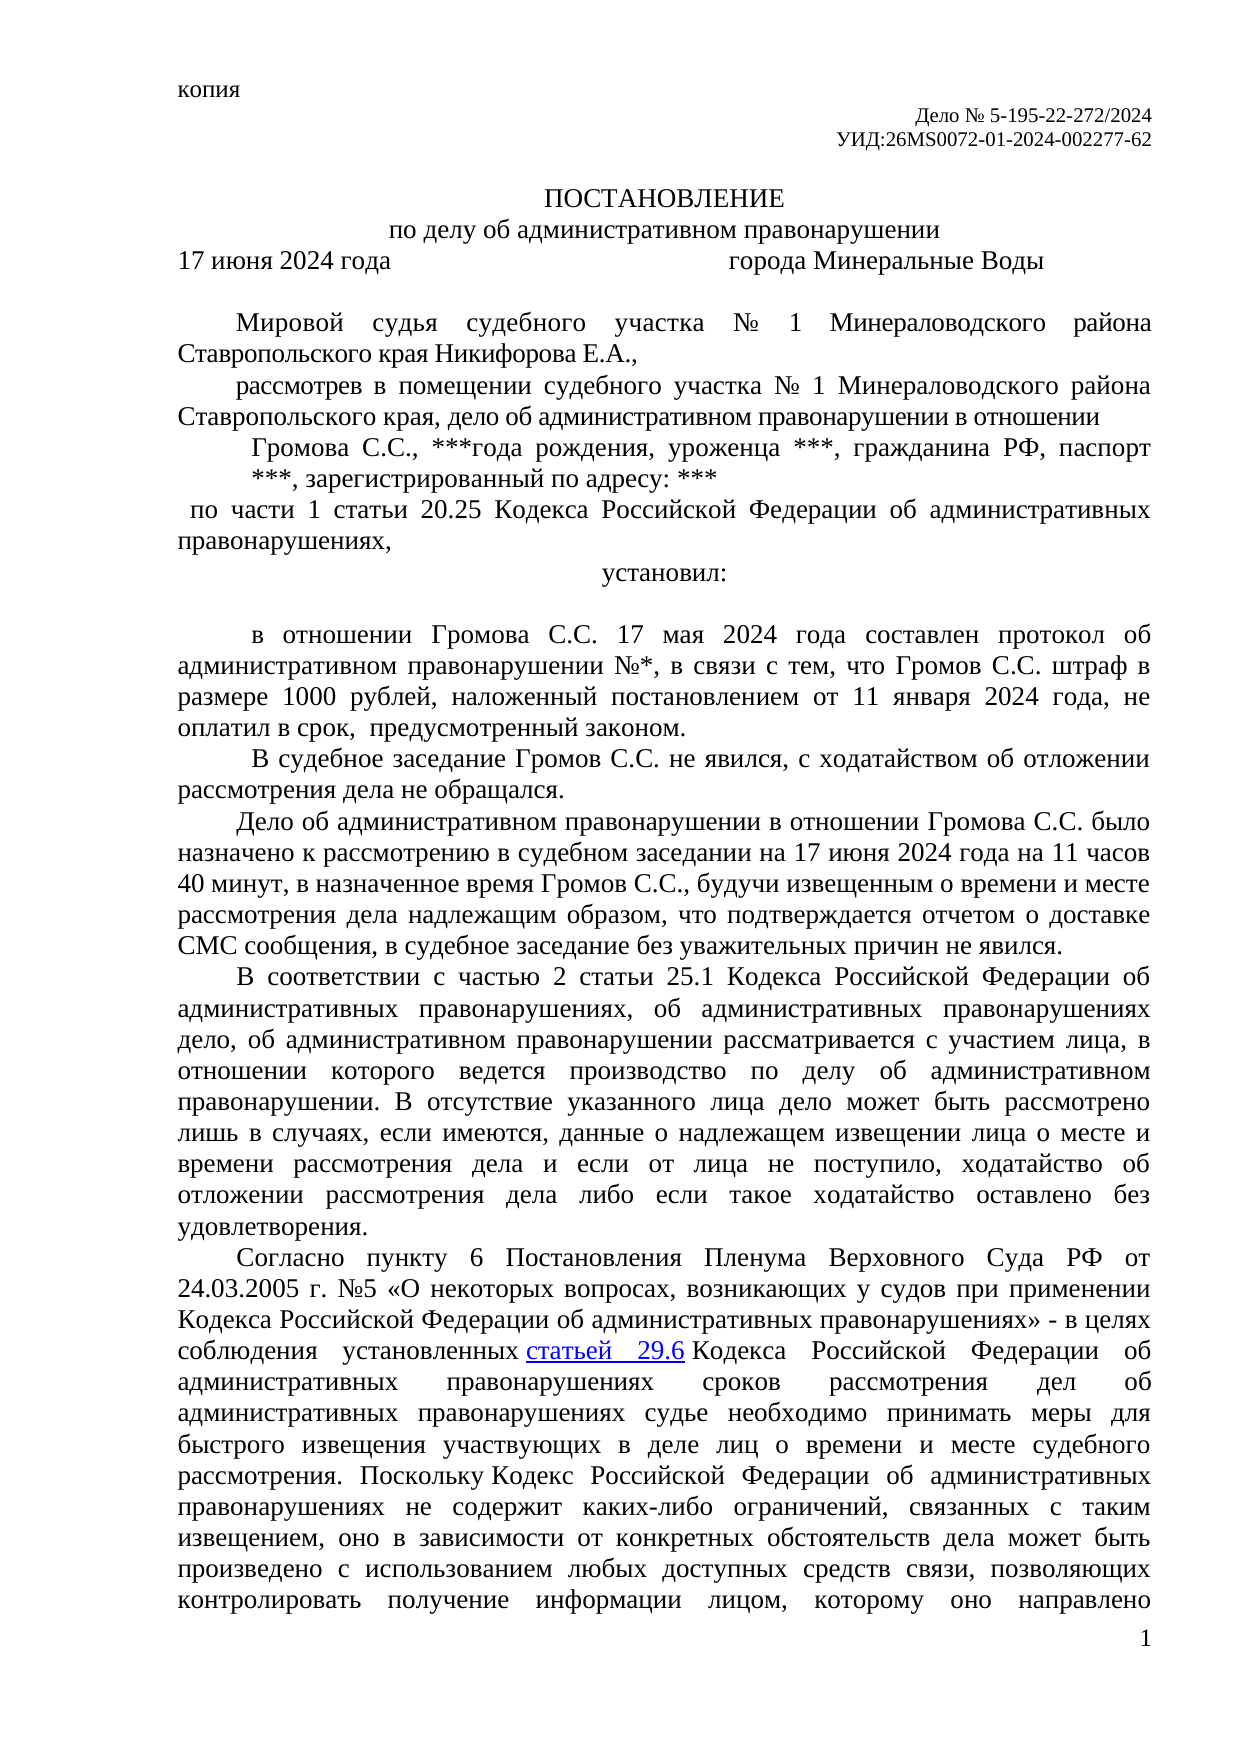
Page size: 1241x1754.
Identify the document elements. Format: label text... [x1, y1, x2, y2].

text В соответствии с частью 2 статьи 25.1 Кодекса Российской Федерации об административных правонарушениях, об административных правонарушениях дело, об административном правонарушении рассматривается с участием лица, в отношении которого ведется производство по делу об административном правонарушении. В отсутствие указанного лица дело может быть рассмотрено лишь в случаях, если имеются, данные о надлежащем извещении лица о месте и времени рассмотрения дела и если от лица не поступило, ходатайство об отложении рассмотрения дела либо если такое ходатайство оставлено без удовлетворения. [177, 961, 1152, 1241]
text ПОСТАНОВЛЕНИЕ [177, 182, 1152, 213]
text в отношении Громова С.С. 17 мая 2024 года составлен протокол об административном правонарушении №*, в связи с тем, что Громов С.С. штраф в размере 1000 рублей, наложенный постановлением от 11 января 2024 года, не оплатил в срок, предусмотренный законом. [177, 618, 1152, 742]
text В судебное заседание Громов С.С. не явился, с ходатайством об отложении рассмотрения дела не обращался. [177, 742, 1152, 805]
text Дело № 5-195-22-272/2024 [177, 103, 1152, 127]
text Громова С.С., ***года рождения, уроженца ***, гражданина РФ, паспорт ***, зарегистрированный по адресу: *** [251, 431, 1152, 493]
text Мировой судья судебного участка № 1 Минераловодского района Ставропольского края Никифорова Е.А., [177, 306, 1152, 369]
text рассмотрев в помещении судебного участка № 1 Минераловодского района Ставропольского края, дело об административном правонарушении в отношении [177, 369, 1152, 431]
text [177, 1241, 1152, 1614]
text установил: [177, 556, 1152, 587]
text по части 1 статьи 20.25 Кодекса Российской Федерации об административных правонарушениях, [177, 493, 1152, 556]
text УИД:26MS0072-01-2024-002277-62 [177, 127, 1152, 151]
text по делу об административном правонарушении [177, 213, 1152, 244]
text Дело об административном правонарушении в отношении Громова С.С. было назначено к рассмотрению в судебном заседании на 17 июня 2024 года на 11 часов 40 минут, в назначенное время Громов С.С., будучи извещенным о времени и месте рассмотрения дела надлежащим образом, что подтверждается отчетом о доставке СМС сообщения, в судебное заседание без уважительных причин не явился. [177, 805, 1152, 961]
text 17 июня 2024 года города Минеральные Воды [177, 244, 1152, 275]
